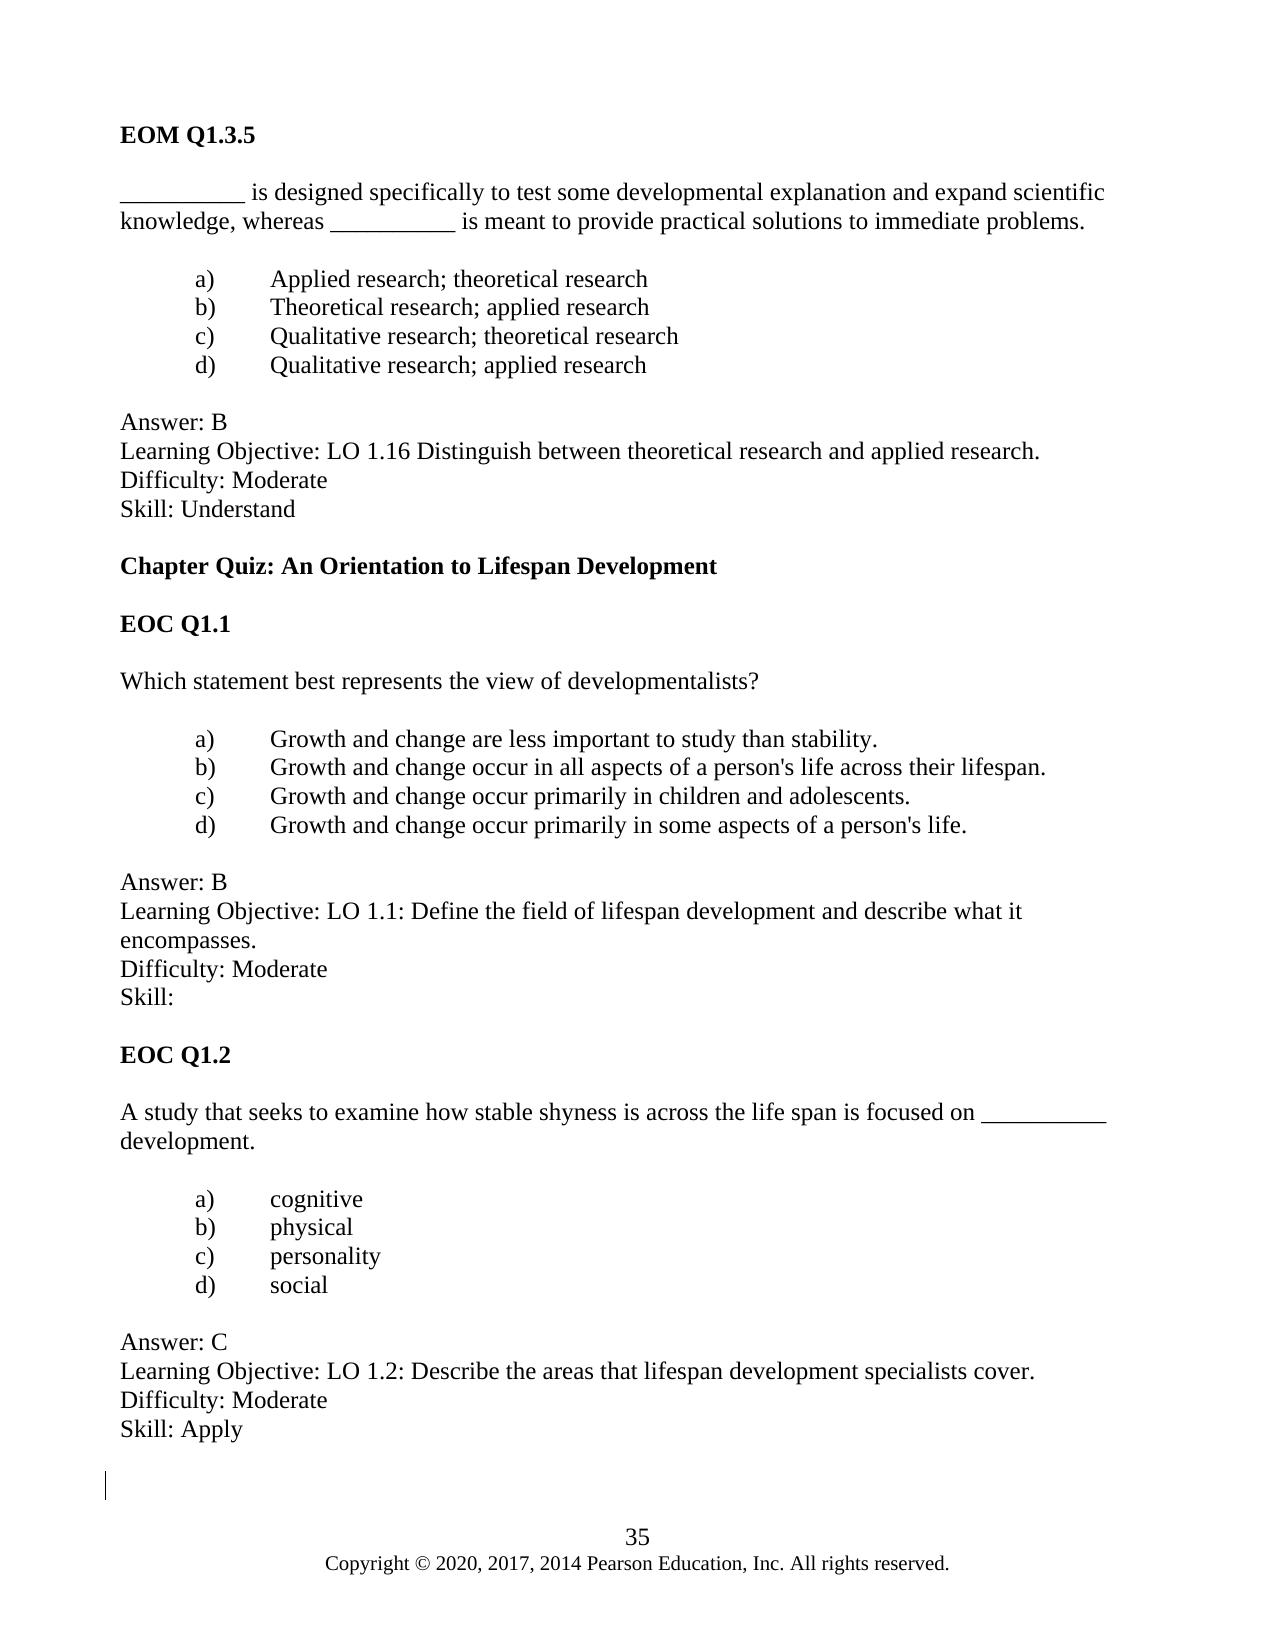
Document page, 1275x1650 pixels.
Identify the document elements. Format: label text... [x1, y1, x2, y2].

text Skill: Apply [120, 1414, 1155, 1442]
text Difficulty: Moderate [120, 465, 1155, 494]
text EOM Q1.3.5 [120, 120, 1155, 149]
text Which statement best represents the view of developmentalists? [120, 666, 1155, 695]
text c) Growth and change occur primarily in children and adolescents. [195, 781, 1155, 810]
text a) cognitive [195, 1184, 1155, 1212]
text Learning Objective: LO 1.1: Define the field of lifespan development and describe what it encompasses. [120, 896, 1155, 954]
text c) Qualitative research; theoretical research [195, 321, 1155, 350]
text b) Theoretical research; applied research [195, 292, 1155, 321]
text Answer: B [120, 867, 1155, 896]
text a) Applied research; theoretical research [195, 264, 1155, 292]
text a) Growth and change are less important to study than stability. [195, 724, 1155, 752]
text Answer: B [120, 407, 1155, 436]
text A study that seeks to examine how stable shyness is across the life span is focused on __________ development. [120, 1097, 1155, 1155]
text __________ is designed specifically to test some developmental explanation and expand scientific knowledge, whereas __________ is meant to provide practical solutions to immediate problems. [120, 177, 1155, 235]
text Difficulty: Moderate [120, 954, 1155, 982]
text d) Growth and change occur primarily in some aspects of a person's life. [195, 810, 1155, 839]
text c) personality [195, 1241, 1155, 1270]
text Chapter Quiz: An Orientation to Lifespan Development [120, 551, 1155, 580]
text d) Qualitative research; applied research [195, 350, 1155, 379]
text EOC Q1.2 [120, 1040, 1155, 1069]
text Difficulty: Moderate [120, 1385, 1155, 1414]
text b) physical [195, 1212, 1155, 1241]
text d) social [195, 1270, 1155, 1299]
text Learning Objective: LO 1.16 Distinguish between theoretical research and applied research. [120, 436, 1155, 465]
text EOC Q1.1 [120, 609, 1155, 637]
text Skill: Understand [120, 494, 1155, 522]
text Learning Objective: LO 1.2: Describe the areas that lifespan development specialists cover. [120, 1356, 1155, 1385]
text Skill: [120, 982, 1155, 1011]
text b) Growth and change occur in all aspects of a person's life across their lifespan. [195, 752, 1155, 781]
text Answer: C [120, 1327, 1155, 1356]
